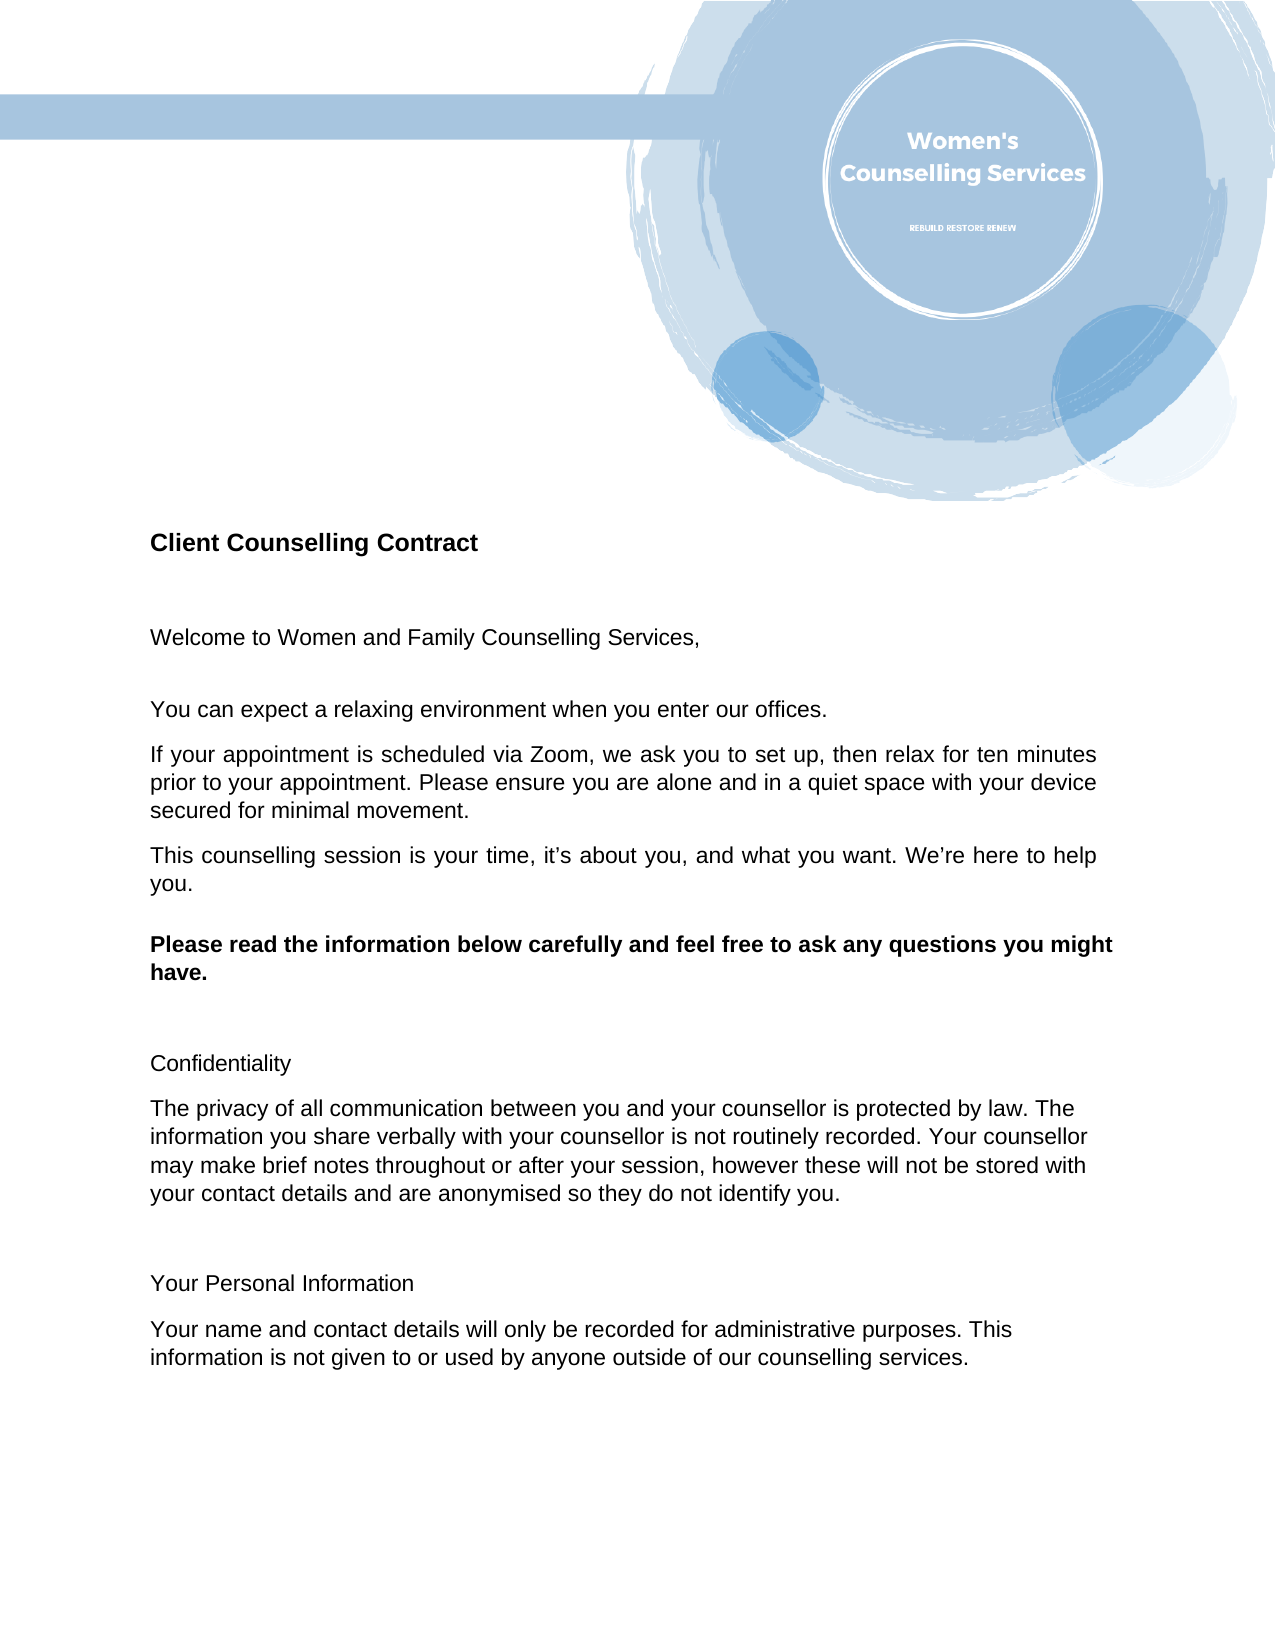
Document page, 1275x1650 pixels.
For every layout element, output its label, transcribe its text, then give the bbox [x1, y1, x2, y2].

text You can expect a relaxing environment when you enter our offices. [150, 696, 1123, 722]
text Confidentiality [150, 1049, 1275, 1076]
text Welcome to Women and Family Counselling Services, [150, 624, 1275, 650]
text This counselling session is your time, it’s about you, and what you want. We’re here to help you. [150, 842, 1097, 896]
picture [626, 0, 1275, 501]
title Client Counselling Contract [150, 528, 1275, 557]
text If your appointment is scheduled via Zoom, we ask you to set up, then relax for ten minutes prior to your appointment. Please ensure you are alone and in a quiet space with your device secured for minimal movement. [150, 741, 1097, 823]
text Your name and contact details will only be recorded for administrative purposes. This information is not given to or used by anyone outside of our counselling services. [150, 1316, 1123, 1370]
text Your Personal Information [150, 1270, 1275, 1297]
text The privacy of all communication between you and your counsellor is protected by law. The information you share verbally with your counsellor is not routinely recorded. Your counsellor may make brief notes throughout or after your session, however these will not be stored with your contact details and are anonymised so they do not identify you. [150, 1095, 1123, 1206]
text Please read the information below carefully and feel free to ask any questions you might have. [150, 931, 1113, 986]
